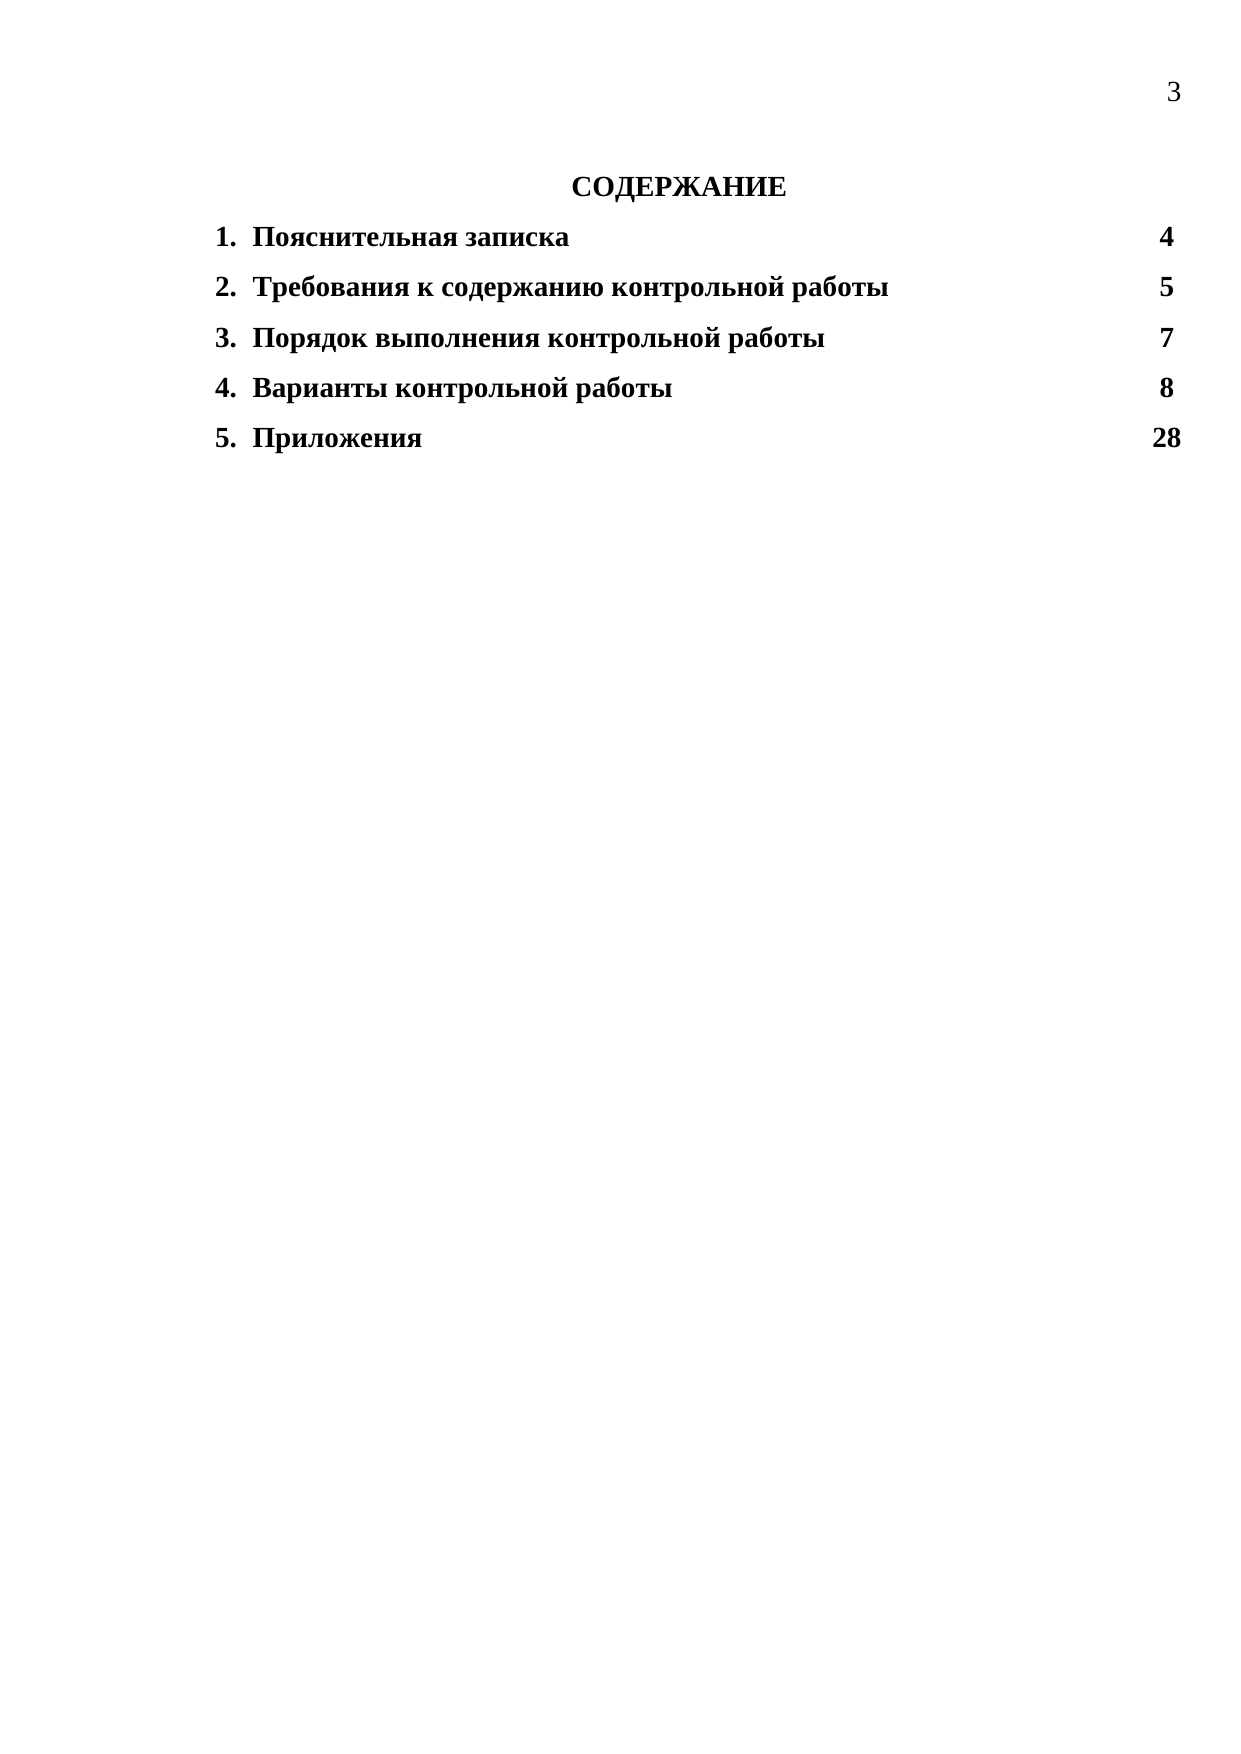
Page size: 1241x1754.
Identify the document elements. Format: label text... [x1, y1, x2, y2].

table_header Пояснительная записка Требования к содержанию контрольной работы Порядок выполнения контрольной работы Варианты контрольной работы Приложения [166, 219, 1141, 467]
table_header 4 5 7 8 28 [1141, 219, 1192, 467]
text СОДЕРЖАНИЕ [177, 169, 1181, 202]
